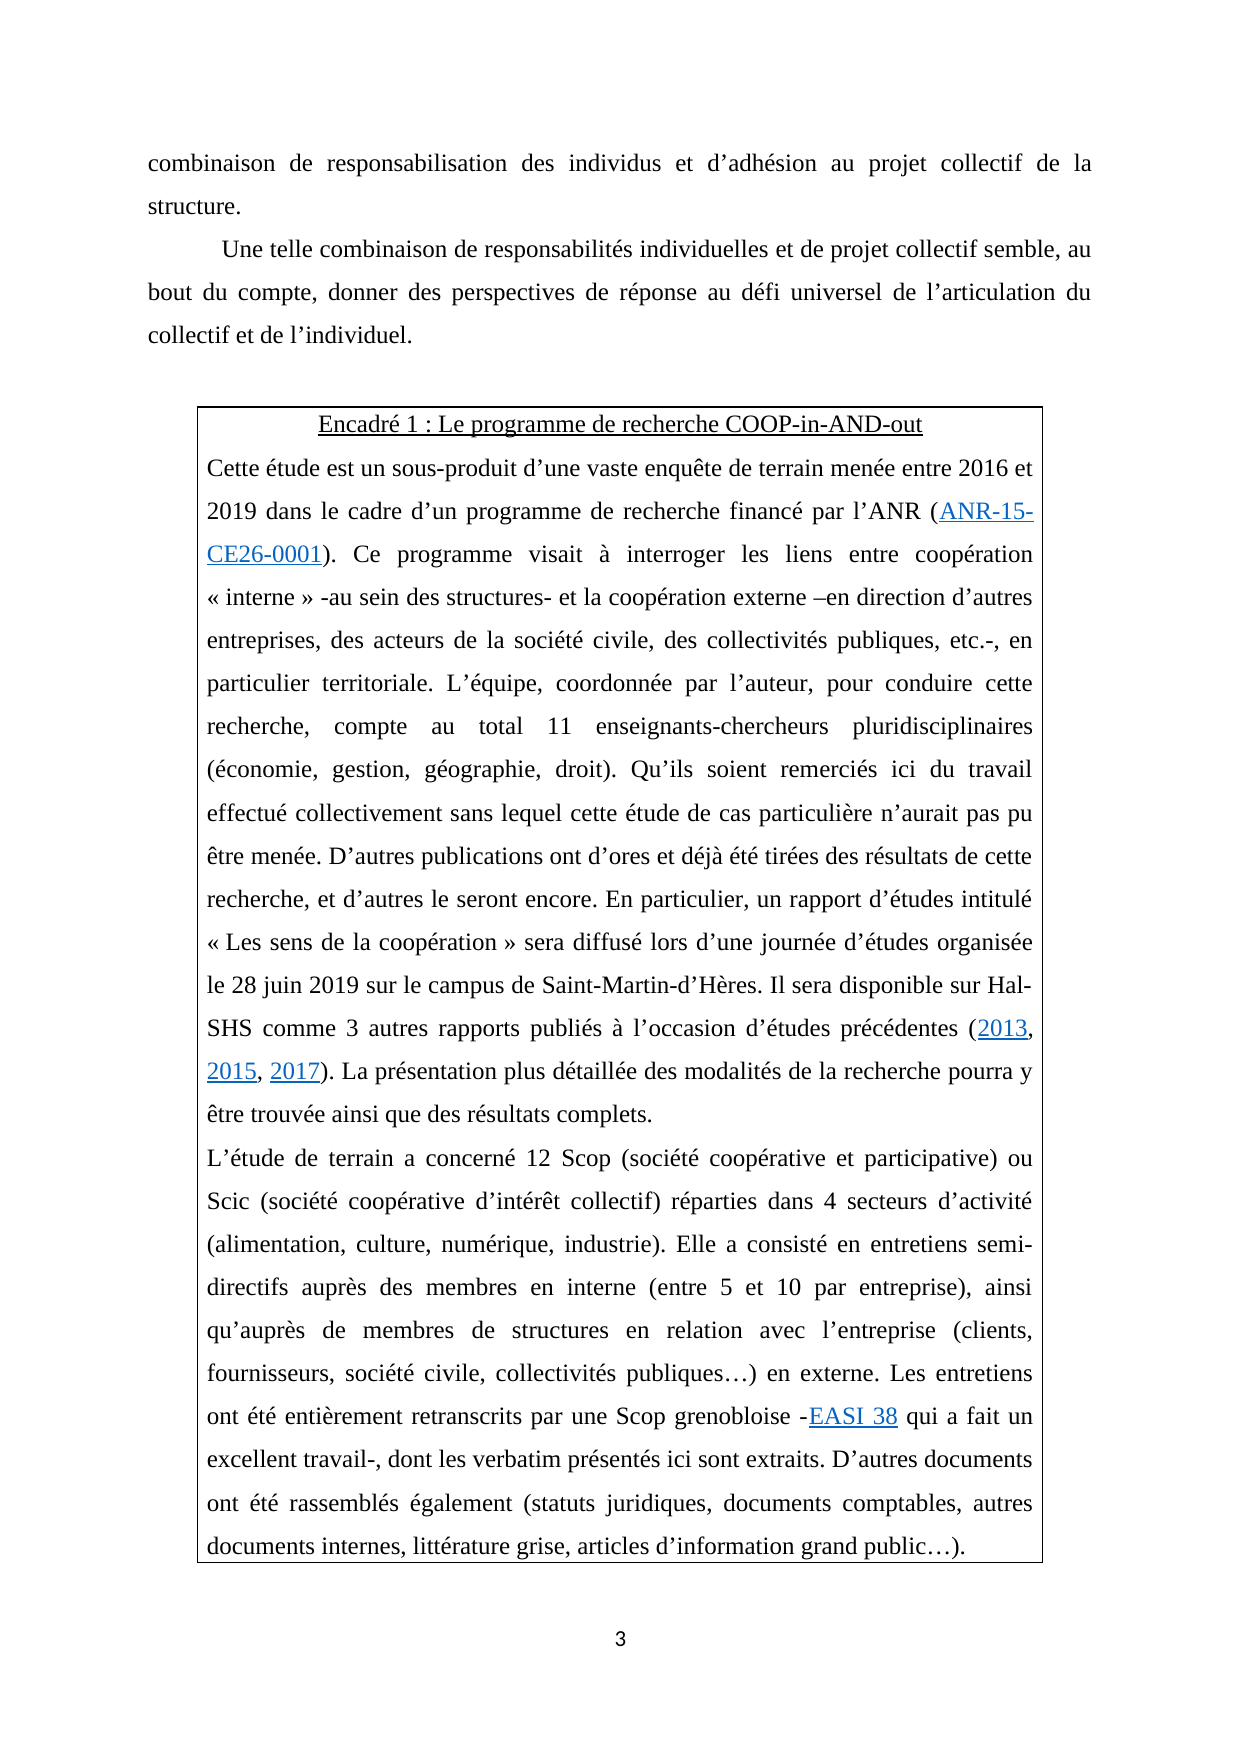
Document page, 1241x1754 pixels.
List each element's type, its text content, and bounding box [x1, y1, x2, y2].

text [148, 148, 1093, 219]
text L’étude de terrain a concerné 12 Scop (société coopérative et participative) ou Scic (société coopérative d’intérêt collectif) réparties dans 4 secteurs d’activité (alimentation, culture, numérique, industrie). Elle a consisté en entretiens semi-directifs auprès des membres en interne (entre 5 et 10 par entreprise), ainsi qu’auprès de membres de structures en relation avec l’entreprise (clients, fournisseurs, société civile, collectivités publiques…) en externe. Les entretiens ont été entièrement retranscrits par une Scop grenobloise -EASI 38 qui a fait un excellent travail-, dont les verbatim présentés ici sont extraits. D’autres documents ont été rassemblés également (statuts juridiques, documents comptables, autres documents internes, littérature grise, articles d’information grand public…). [198, 1139, 1042, 1562]
text Cette étude est un sous-produit d’une vaste enquête de terrain menée entre 2016 et 2019 dans le cadre d’un programme de recherche financé par l’ANR (ANR-15-CE26-0001). Ce programme visait à interroger les liens entre coopération « interne » -au sein des structures- et la coopération externe –en direction d’autres entreprises, des acteurs de la société civile, des collectivités publiques, etc.-, en particulier territoriale. L’équipe, coordonnée par l’auteur, pour conduire cette recherche, compte au total 11 enseignants-chercheurs pluridisciplinaires (économie, gestion, géographie, droit). Qu’ils soient remerciés ici du travail effectué collectivement sans lequel cette étude de cas particulière n’aurait pas pu être menée. D’autres publications ont d’ores et déjà été tirées des résultats de cette recherche, et d’autres le seront encore. En particulier, un rapport d’études intitulé « Les sens de la coopération » sera diffusé lors d’une journée d’études organisée le 28 juin 2019 sur le campus de Saint-Martin-d’Hères. Il sera disponible sur Hal-SHS comme 3 autres rapports publiés à l’occasion d’études précédentes (2013, 2015, 2017). La présentation plus détaillée des modalités de la recherche pourra y être trouvée ainsi que des résultats complets. [198, 449, 1042, 1128]
text Encadré 1 : Le programme de recherche COOP-in-AND-out [198, 408, 1042, 438]
text Une telle combinaison de responsabilités individuelles et de projet collectif semble, au bout du compte, donner des perspectives de réponse au défi universel de l’articulation du collectif et de l’individuel. [148, 234, 1093, 349]
